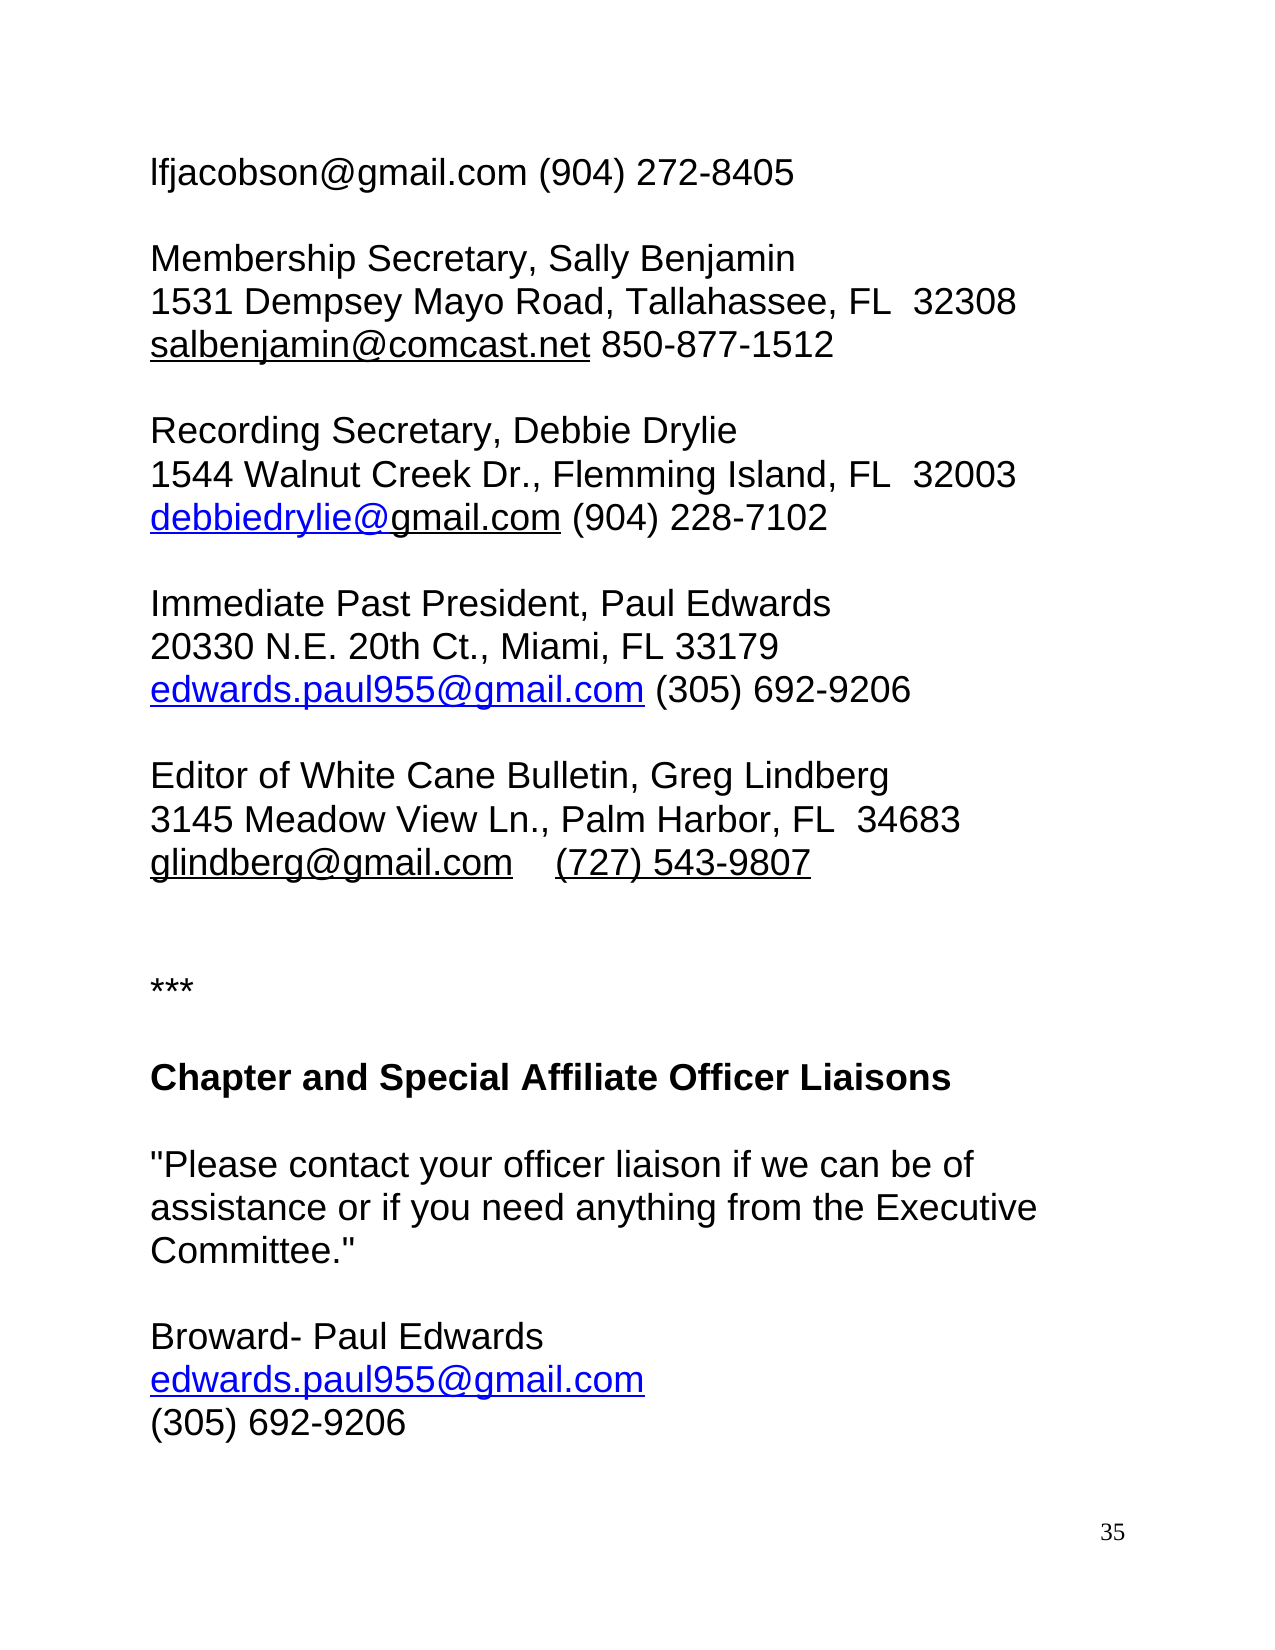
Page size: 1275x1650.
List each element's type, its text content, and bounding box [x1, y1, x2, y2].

text Editor of White Cane Bulletin, Greg Lindberg [150, 754, 1125, 797]
text 1544 Walnut Creek Dr., Flemming Island, FL 32003 [150, 452, 1125, 495]
text Membership Secretary, Sally Benjamin [150, 236, 1125, 279]
text 20330 N.E. 20th Ct., Miami, FL 33179 [150, 624, 1125, 667]
text 3145 Meadow View Ln., Palm Harbor, FL 34683 [150, 797, 1125, 840]
text debbiedrylie@gmail.com (904) 228-7102 [150, 495, 1125, 538]
text salbenjamin@comcast.net 850-877-1512 [150, 322, 1125, 366]
text (305) 692-9206 [150, 1401, 1125, 1444]
text glindberg@gmail.com (727) 543-9807 [150, 840, 1125, 883]
text Immediate Past President, Paul Edwards [150, 581, 1125, 624]
text Chapter and Special Affiliate Officer Liaisons [150, 1056, 1125, 1099]
text "Please contact your officer liaison if we can be of assistance or if you need anything from the Executive Committee." [150, 1142, 1125, 1271]
text 1531 Dempsey Mayo Road, Tallahassee, FL 32308 [150, 279, 1125, 322]
text *** [150, 926, 1125, 1012]
text Broward- Paul Edwards [150, 1314, 1125, 1357]
text lfjacobson@gmail.com (904) 272-8405 [150, 150, 1125, 193]
text edwards.paul955@gmail.com [150, 1357, 1125, 1401]
text edwards.paul955@gmail.com (305) 692-9206 [150, 667, 1125, 711]
text Recording Secretary, Debbie Drylie [150, 409, 1125, 452]
